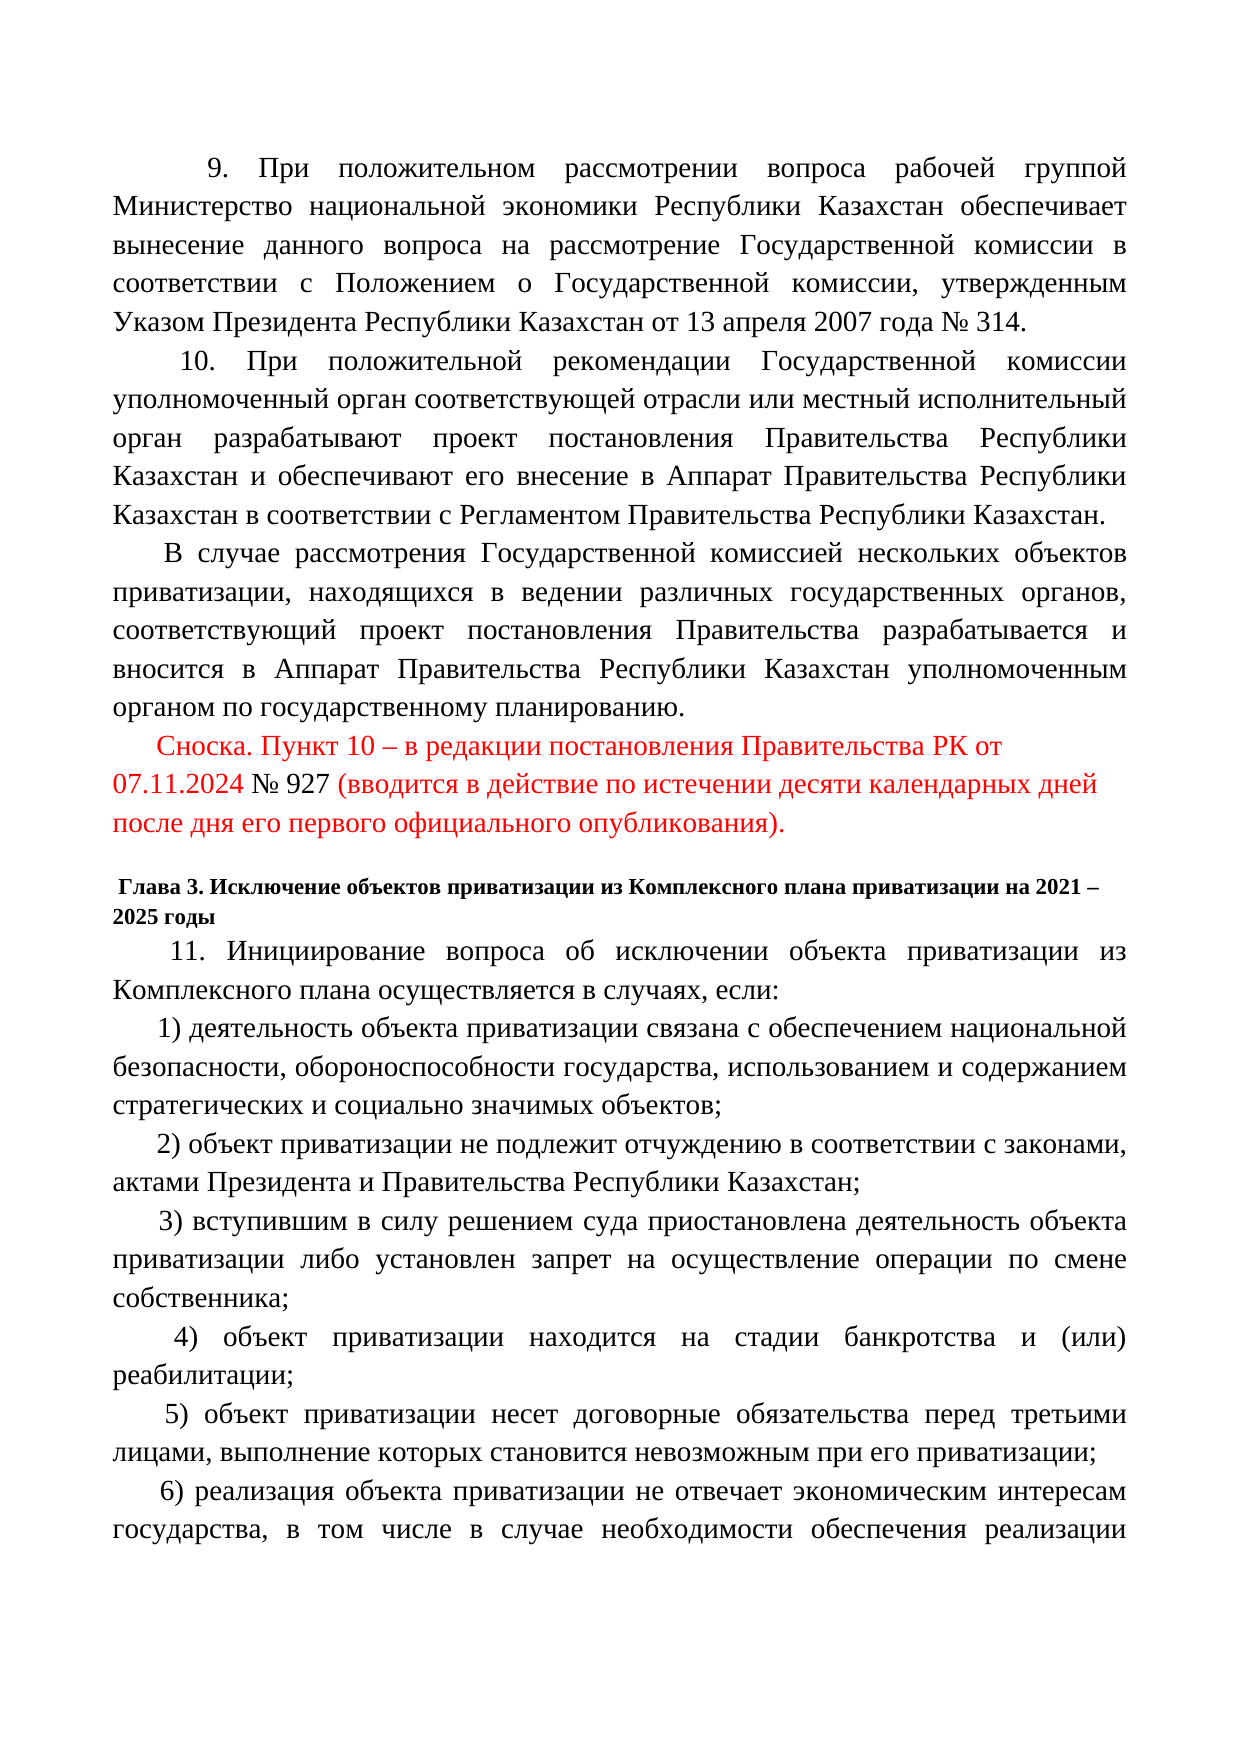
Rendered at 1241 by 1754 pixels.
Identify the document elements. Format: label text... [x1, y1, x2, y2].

text 4) объект приватизации находится на стадии банкротства и (или) реабилитации; [112, 1319, 1128, 1391]
text Сноска. Пункт 10 – в редакции постановления Правительства РК от 07.11.2024 № 927 (вводится в действие по истечении десяти календарных дней после дня его первого официального опубликования). [112, 728, 1128, 869]
text 10. При положительной рекомендации Государственной комиссии уполномоченный орган соответствующей отрасли или местный исполнительный орган разрабатывают проект постановления Правительства Республики Казахстан и обеспечивают его внесение в Аппарат Правительства Республики Казахстан в соответствии с Регламентом Правительства Республики Казахстан. [112, 343, 1128, 530]
text 5) объект приватизации несет договорные обязательства перед третьими лицами, выполнение которых становится невозможным при его приватизации; [112, 1396, 1128, 1468]
text 2) объект приватизации не подлежит отчуждению в соответствии с законами, актами Президента и Правительства Республики Казахстан; [112, 1126, 1128, 1198]
text В случае рассмотрения Государственной комиссией нескольких объектов приватизации, находящихся в ведении различных государственных органов, соответствующий проект постановления Правительства разрабатывается и вносится в Аппарат Правительства Республики Казахстан уполномоченным органом по государственному планированию. [112, 535, 1128, 723]
text Глава 3. Исключение объектов приватизации из Комплексного плана приватизации на 2021 – 2025 годы [112, 873, 1128, 929]
text 11. Инициирование вопроса об исключении объекта приватизации из Комплексного плана осуществляется в случаях, если: [112, 933, 1128, 1005]
text 3) вступившим в силу решением суда приостановлена деятельность объекта приватизации либо установлен запрет на осуществление операции по смене собственника; [112, 1203, 1128, 1314]
text 1) деятельность объекта приватизации связана с обеспечением национальной безопасности, обороноспособности государства, использованием и содержанием стратегических и социально значимых объектов; [112, 1010, 1128, 1121]
